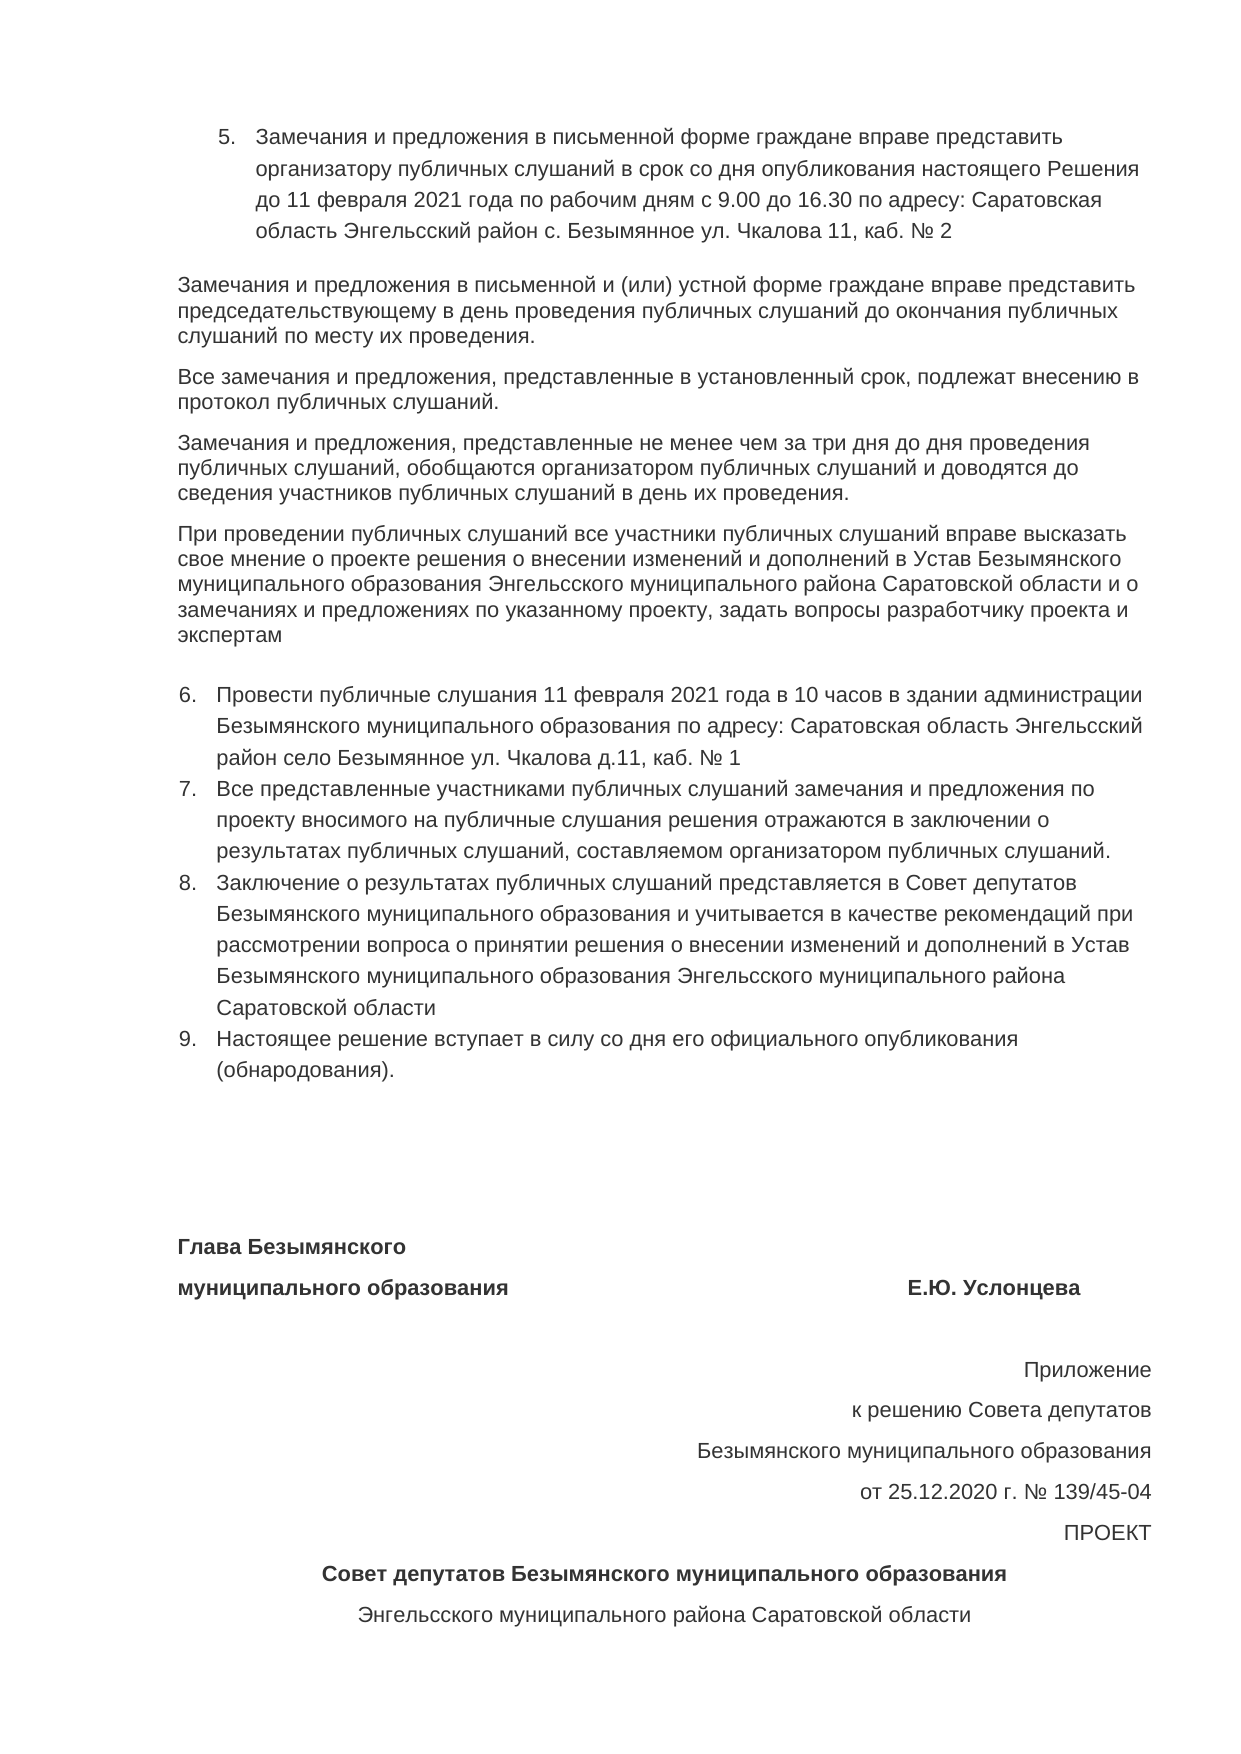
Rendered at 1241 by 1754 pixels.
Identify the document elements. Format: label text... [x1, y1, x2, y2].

text к решению Совета депутатов [177, 1397, 1152, 1422]
text Замечания и предложения, представленные не менее чем за три дня до дня проведения публичных слушаний, обобщаются организатором публичных слушаний и доводятся до сведения участников публичных слушаний в день их проведения. [177, 429, 1152, 505]
list Провести публичные слушания 11 февраля 2021 года в 10 часов в здании администрации Безымянского муниципального образования по адресу: Саратовская область Энгельсский район село Безымянное ул. Чкалова д.11, каб. № 1 [179, 676, 1152, 770]
text от 25.12.2020 г. № 139/45-04 [177, 1479, 1152, 1504]
text ПРОЕКТ [177, 1520, 1152, 1545]
text Замечания и предложения в письменной и (или) устной форме граждане вправе представить председательствующему в день проведения публичных слушаний до окончания публичных слушаний по месту их проведения. [177, 272, 1152, 348]
text Безымянского муниципального образования [177, 1438, 1152, 1463]
text муниципального образования Е.Ю. Услонцева [177, 1275, 1152, 1300]
text Совет депутатов Безымянского муниципального образования [177, 1561, 1152, 1586]
list Настоящее решение вступает в силу со дня его официального опубликования (обнародования). [179, 1020, 1152, 1082]
list Все представленные участниками публичных слушаний замечания и предложения по проекту вносимого на публичные слушания решения отражаются в заключении о результатах публичных слушаний, составляемом организатором публичных слушаний. [179, 770, 1152, 863]
text При проведении публичных слушаний все участники публичных слушаний вправе высказать свое мнение о проекте решения о внесении изменений и дополнений в Устав Безымянского муниципального образования Энгельсского муниципального района Саратовской области и о замечаниях и предложениях по указанному проекту, задать вопросы разработчику проекта и экспертам [177, 521, 1152, 647]
text Приложение [177, 1356, 1152, 1382]
text Глава Безымянского [177, 1234, 1152, 1259]
text Все замечания и предложения, представленные в установленный срок, подлежат внесению в протокол публичных слушаний. [177, 363, 1152, 414]
list Замечания и предложения в письменной форме граждане вправе представить организатору публичных слушаний в срок со дня опубликования настоящего Решения до 11 февраля 2021 года по рабочим дням с 9.00 до 16.30 по адресу: Саратовская область Энгельсский район с. Безымянное ул. Чкалова 11, каб. № 2 [218, 118, 1152, 243]
text Энгельсского муниципального района Саратовской области [177, 1601, 1152, 1627]
list Заключение о результатах публичных слушаний представляется в Совет депутатов Безымянского муниципального образования и учитывается в качестве рекомендаций при рассмотрении вопроса о принятии решения о внесении изменений и дополнений в Устав Безымянского муниципального образования Энгельсского муниципального района Саратовской области [179, 863, 1152, 1020]
